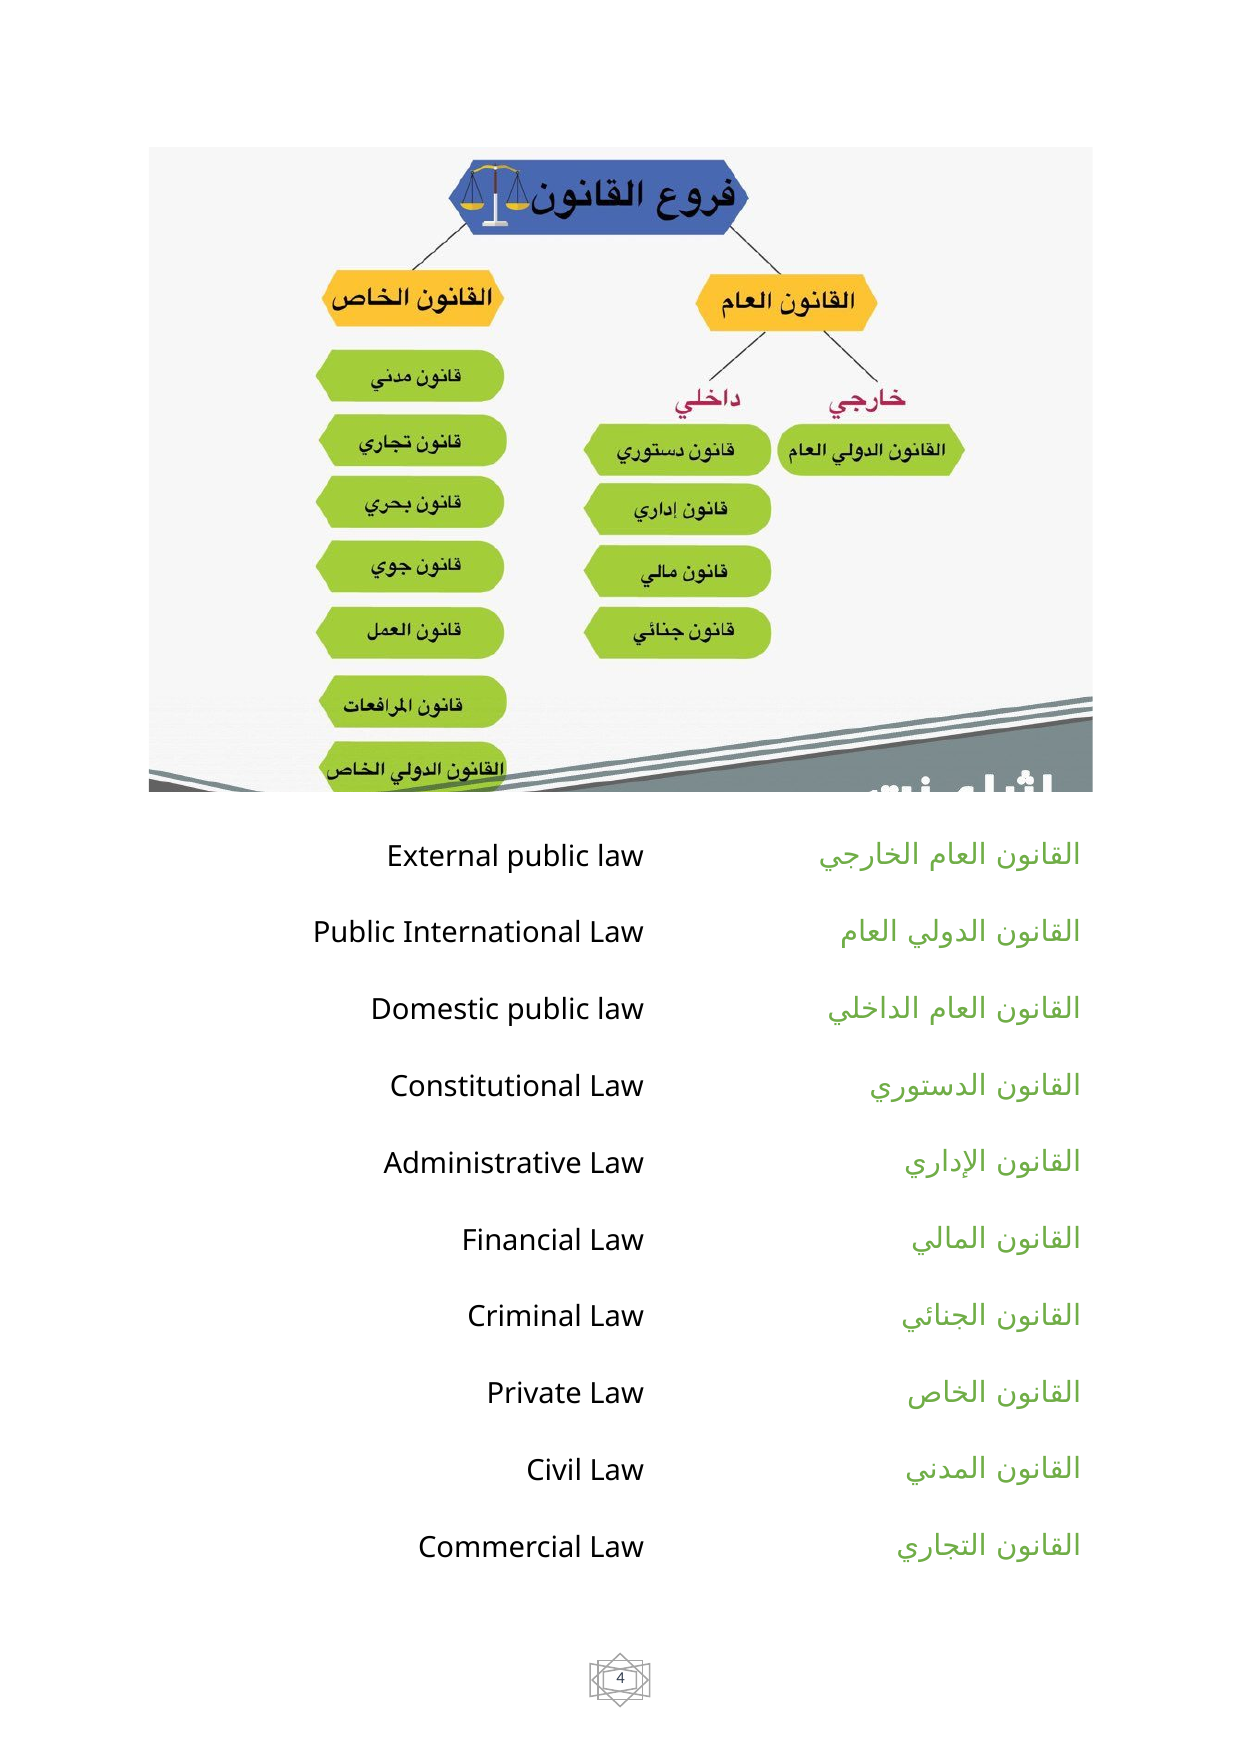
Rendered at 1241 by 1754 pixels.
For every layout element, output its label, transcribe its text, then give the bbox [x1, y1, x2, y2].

table_cell Financial Law [219, 1200, 656, 1277]
table_cell القانون الجنائي [656, 1277, 1093, 1354]
table_cell Constitutional Law [219, 1047, 656, 1123]
table_header External public law [219, 816, 656, 893]
table_cell القانون الدستوري [656, 1047, 1093, 1123]
table_cell القانون التجاري [656, 1507, 1093, 1584]
table_header القانون العام الخارجي [656, 816, 1093, 893]
table_cell القانون المالي [656, 1200, 1093, 1277]
table_cell Private Law [219, 1354, 656, 1431]
table_cell Domestic public law [219, 970, 656, 1047]
table_cell القانون المدني [656, 1431, 1093, 1507]
table_cell القانون الدولي العام [656, 893, 1093, 970]
table_cell Public International Law [219, 893, 656, 970]
table_cell Criminal Law [219, 1277, 656, 1354]
table_cell Commercial Law [219, 1507, 656, 1584]
table_cell Civil Law [219, 1431, 656, 1507]
table_cell القانون الخاص [656, 1354, 1093, 1431]
table_cell Administrative Law [219, 1124, 656, 1200]
picture [148, 147, 1093, 792]
table_cell القانون العام الداخلي [656, 970, 1093, 1047]
table_cell القانون الإداري [656, 1124, 1093, 1200]
